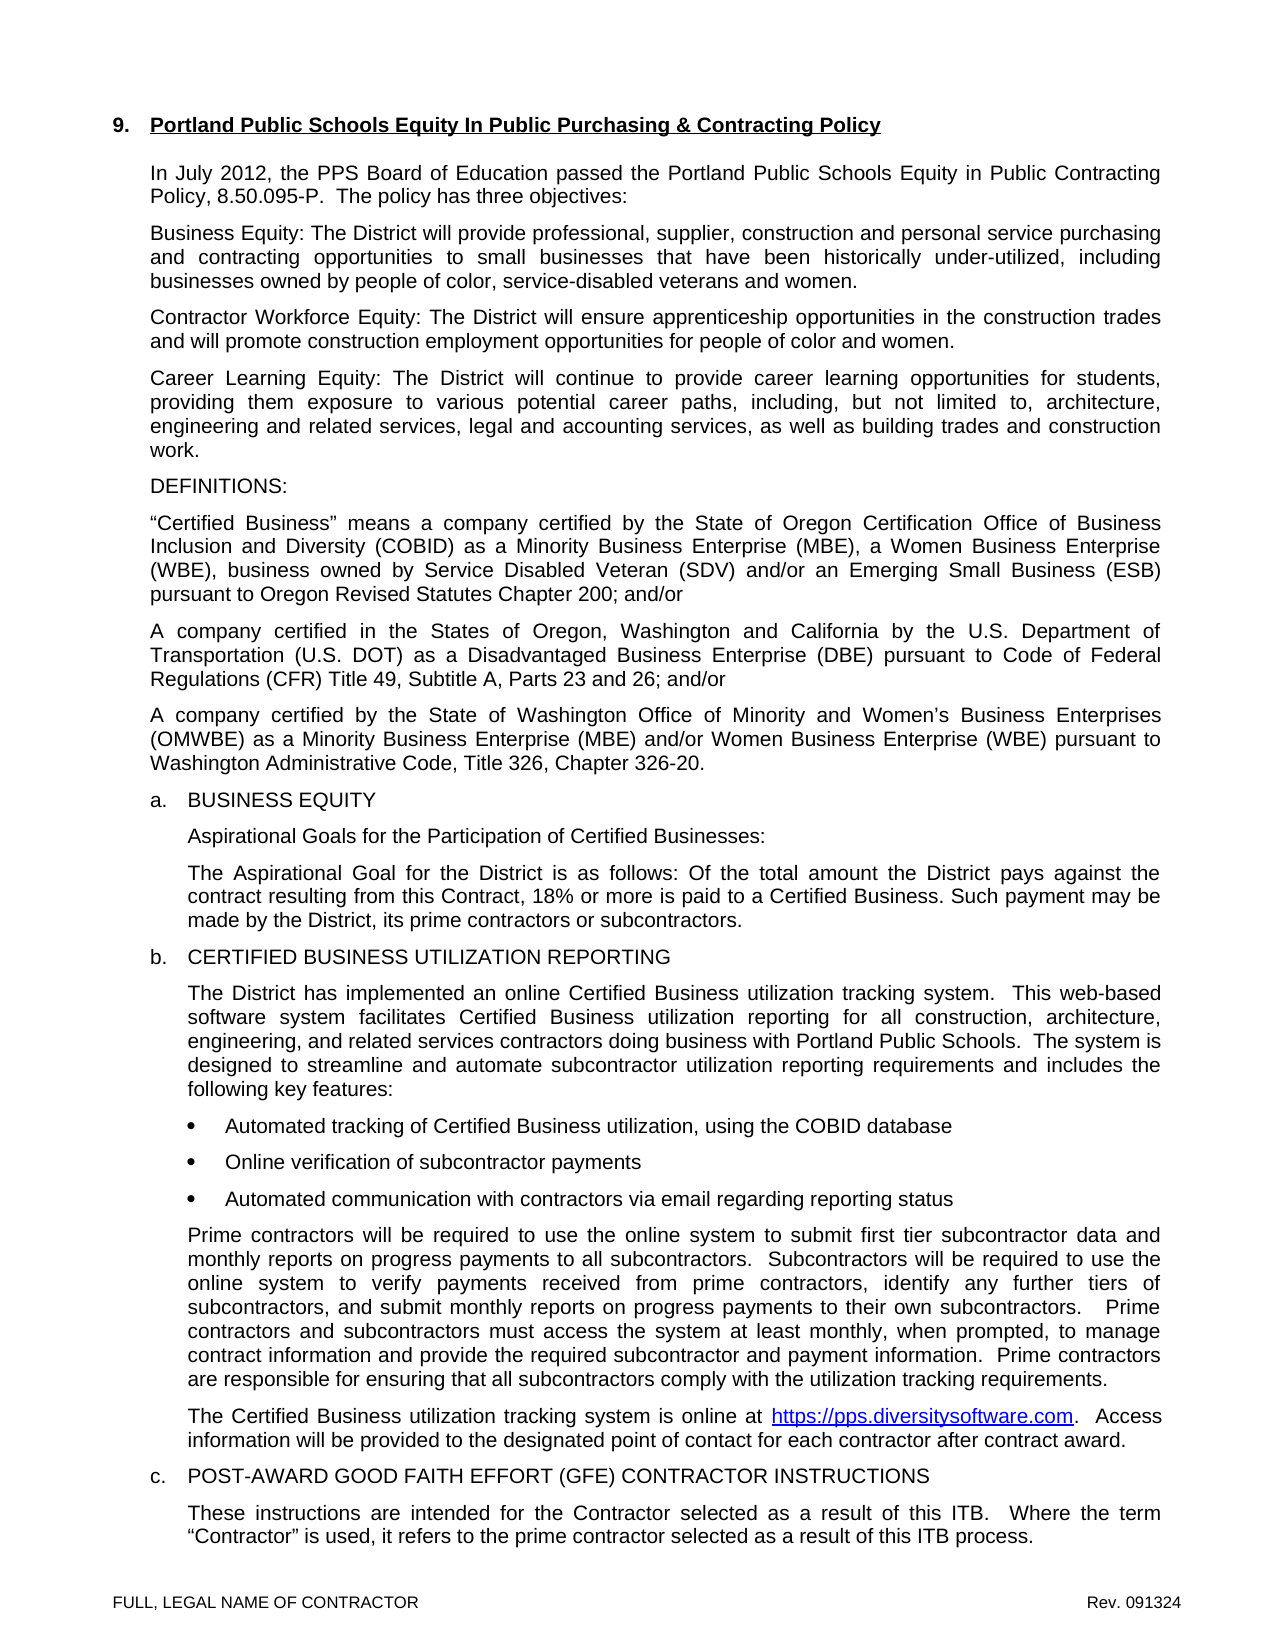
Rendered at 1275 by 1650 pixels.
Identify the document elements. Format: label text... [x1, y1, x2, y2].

text Aspirational Goals for the Participation of Certified Businesses: [187, 824, 1162, 848]
list Online verification of subcontractor payments [187, 1150, 1162, 1174]
text Contractor Workforce Equity: The District will ensure apprenticeship opportunities in the construction trades and will promote construction employment opportunities for people of color and women. [150, 305, 1162, 353]
text The Certified Business utilization tracking system is online at https://pps.diversitysoftware.com. Access information will be provided to the designated point of contact for each contractor after contract award. [187, 1403, 1162, 1451]
list Automated tracking of Certified Business utilization, using the COBID database [187, 1113, 1162, 1138]
list Automated communication with contractors via email regarding reporting status [187, 1187, 1162, 1211]
list POST-AWARD GOOD FAITH EFFORT (GFE) CONTRACTOR INSTRUCTIONS [150, 1464, 1162, 1488]
list BUSINESS EQUITY [150, 787, 1162, 811]
text DEFINITIONS: [150, 474, 1162, 498]
text “Certified Business” means a company certified by the State of Oregon Certification Office of Business Inclusion and Diversity (COBID) as a Minority Business Enterprise (MBE), a Women Business Enterprise (WBE), business owned by Service Disabled Veteran (SDV) and/or an Emerging Small Business (ESB) pursuant to Oregon Revised Statutes Chapter 200; and/or [150, 510, 1162, 606]
text Prime contractors will be required to use the online system to submit first tier subcontractor data and monthly reports on progress payments to all subcontractors. Subcontractors will be required to use the online system to verify payments received from prime contractors, identify any further tiers of subcontractors, and submit monthly reports on progress payments to their own subcontractors. Prime contractors and subcontractors must access the system at least monthly, when prompted, to manage contract information and provide the required subcontractor and payment information. Prime contractors are responsible for ensuring that all subcontractors comply with the utilization tracking requirements. [187, 1223, 1162, 1391]
text In July 2012, the PPS Board of Education passed the Portland Public Schools Equity in Public Contracting Policy, 8.50.095-P. The policy has three objectives: [150, 160, 1162, 208]
text The District has implemented an online Certified Business utilization tracking system. This web-based software system facilitates Certified Business utilization reporting for all construction, architecture, engineering, and related services contractors doing business with Portland Public Schools. The system is designed to streamline and automate subcontractor utilization reporting requirements and includes the following key features: [187, 981, 1162, 1101]
text A company certified in the States of Oregon, Washington and California by the U.S. Department of Transportation (U.S. DOT) as a Disadvantaged Business Enterprise (DBE) pursuant to Code of Federal Regulations (CFR) Title 49, Subtitle A, Parts 23 and 26; and/or [150, 619, 1162, 691]
list Portland Public Schools Equity In Public Purchasing & Contracting Policy [112, 112, 1162, 136]
text A company certified by the State of Washington Office of Minority and Women’s Business Enterprises (OMWBE) as a Minority Business Enterprise (MBE) and/or Women Business Enterprise (WBE) pursuant to Washington Administrative Code, Title 326, Chapter 326-20. [150, 703, 1162, 775]
list CERTIFIED BUSINESS UTILIZATION REPORTING [150, 945, 1162, 969]
text The Aspirational Goal for the District is as follows: Of the total amount the District pays against the contract resulting from this Contract, 18% or more is paid to a Certified Business. Such payment may be made by the District, its prime contractors or subcontractors. [187, 860, 1162, 932]
text Career Learning Equity: The District will continue to provide career learning opportunities for students, providing them exposure to various potential career paths, including, but not limited to, architecture, engineering and related services, legal and accounting services, as well as building trades and construction work. [150, 366, 1162, 461]
text These instructions are intended for the Contractor selected as a result of this ITB. Where the term “Contractor” is used, it refers to the prime contractor selected as a result of this ITB process. [187, 1500, 1162, 1548]
text Business Equity: The District will provide professional, supplier, construction and personal service purchasing and contracting opportunities to small businesses that have been historically under-utilized, including businesses owned by people of color, service-disabled veterans and women. [150, 221, 1162, 293]
